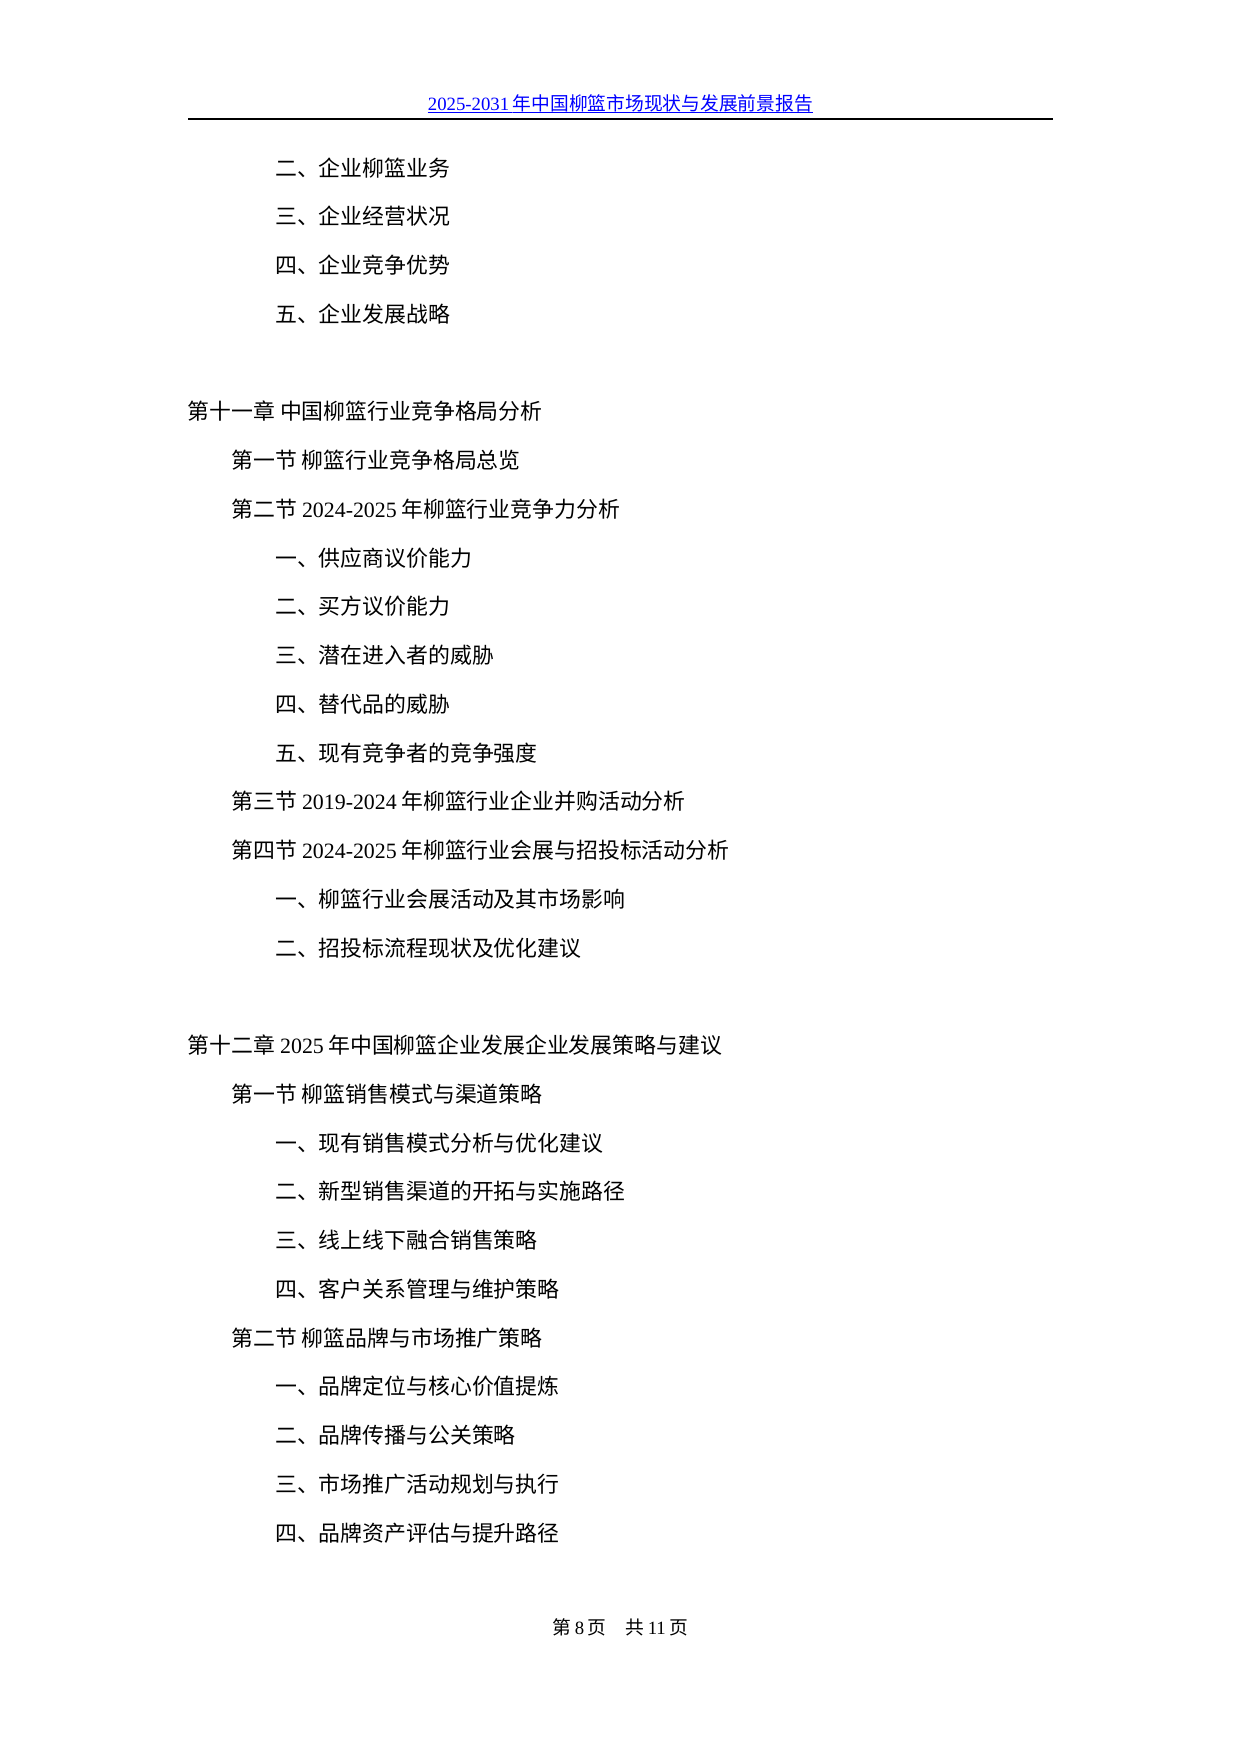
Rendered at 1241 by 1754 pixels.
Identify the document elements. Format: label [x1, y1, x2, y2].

text [187, 150, 1053, 1548]
